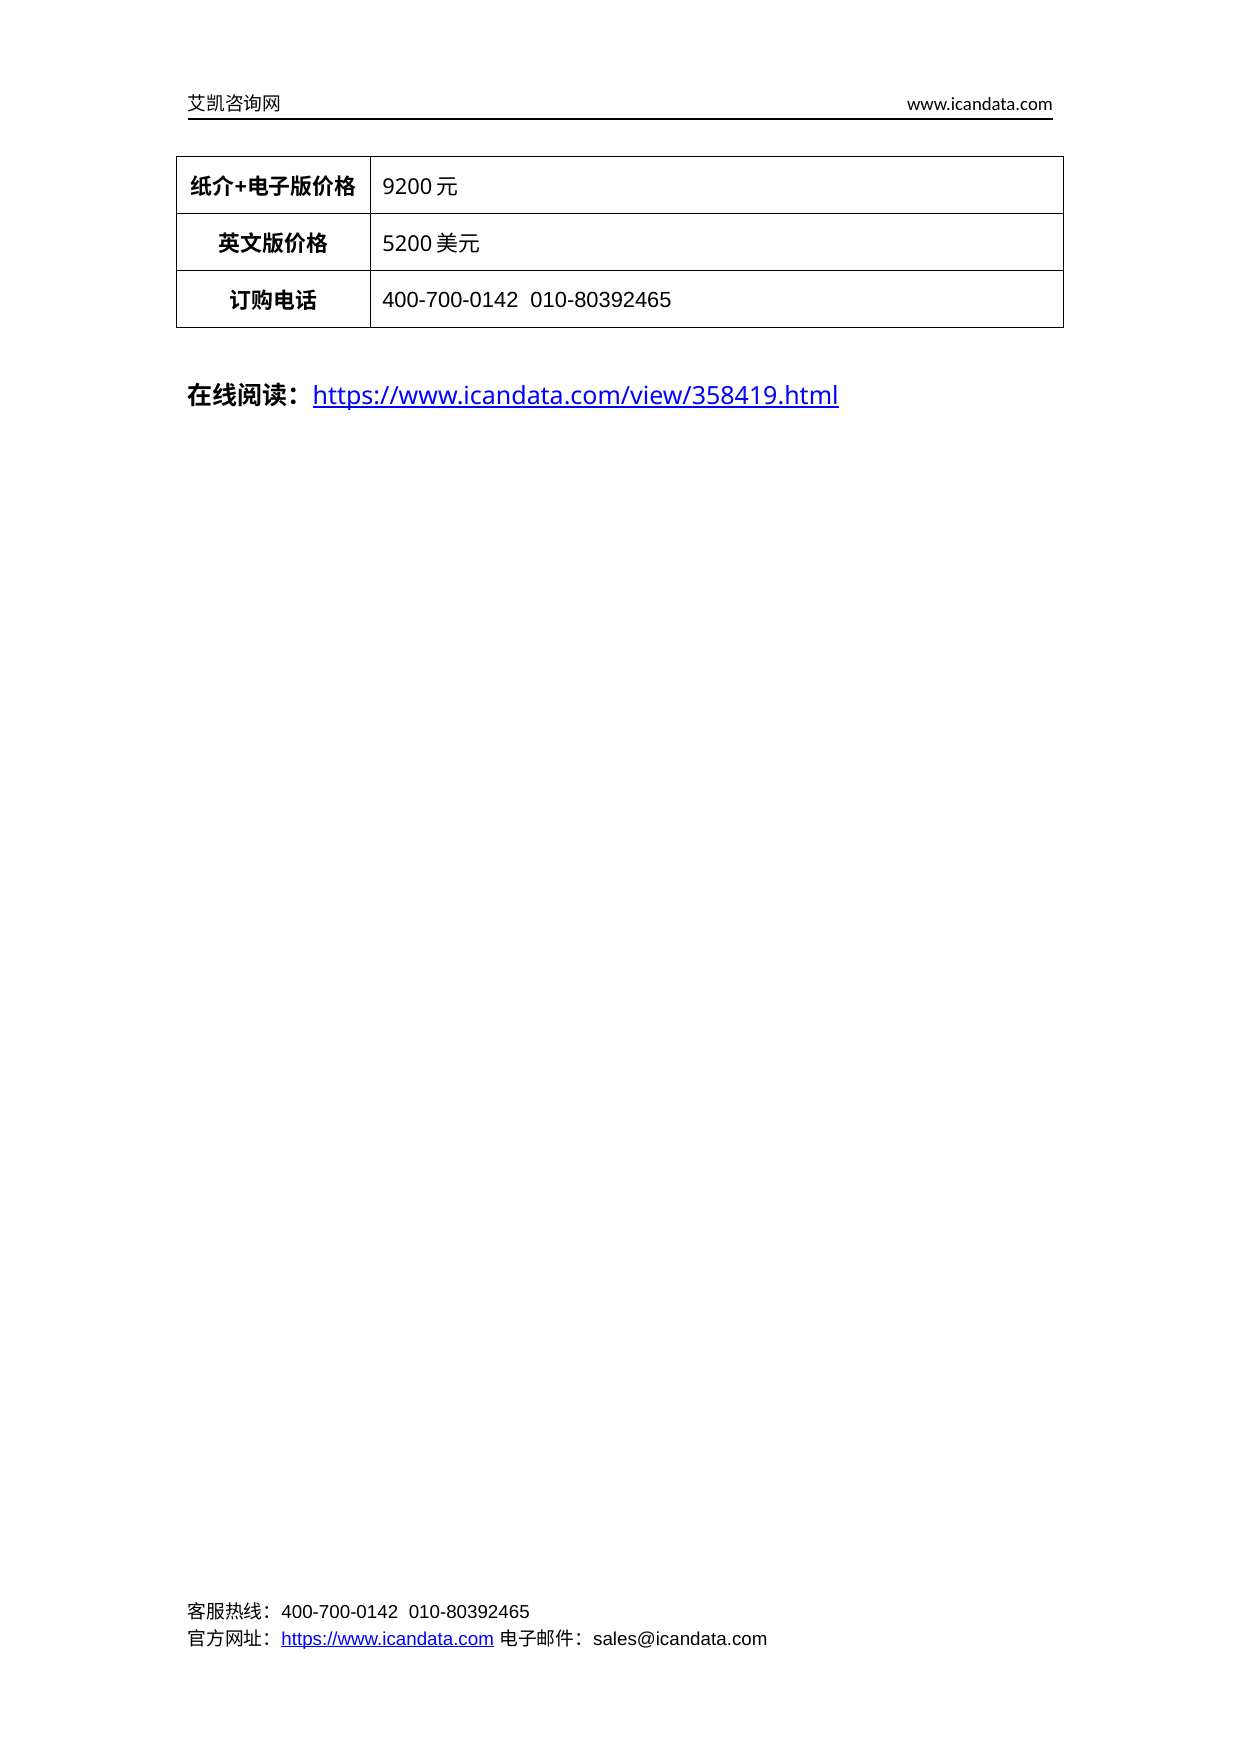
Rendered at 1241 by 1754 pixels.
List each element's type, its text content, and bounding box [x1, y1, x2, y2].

text 在线阅读：https://www.icandata.com/view/358419.html [187, 361, 1053, 426]
table_cell 英文版价格 [177, 214, 370, 270]
table_cell 订购电话 [177, 271, 370, 327]
table_cell 400-700-0142 010-80392465 [371, 271, 1063, 327]
table_cell 5200美元 [371, 214, 1063, 270]
table_cell 纸介+电子版价格 [177, 157, 370, 213]
table_cell 9200元 [371, 157, 1063, 213]
